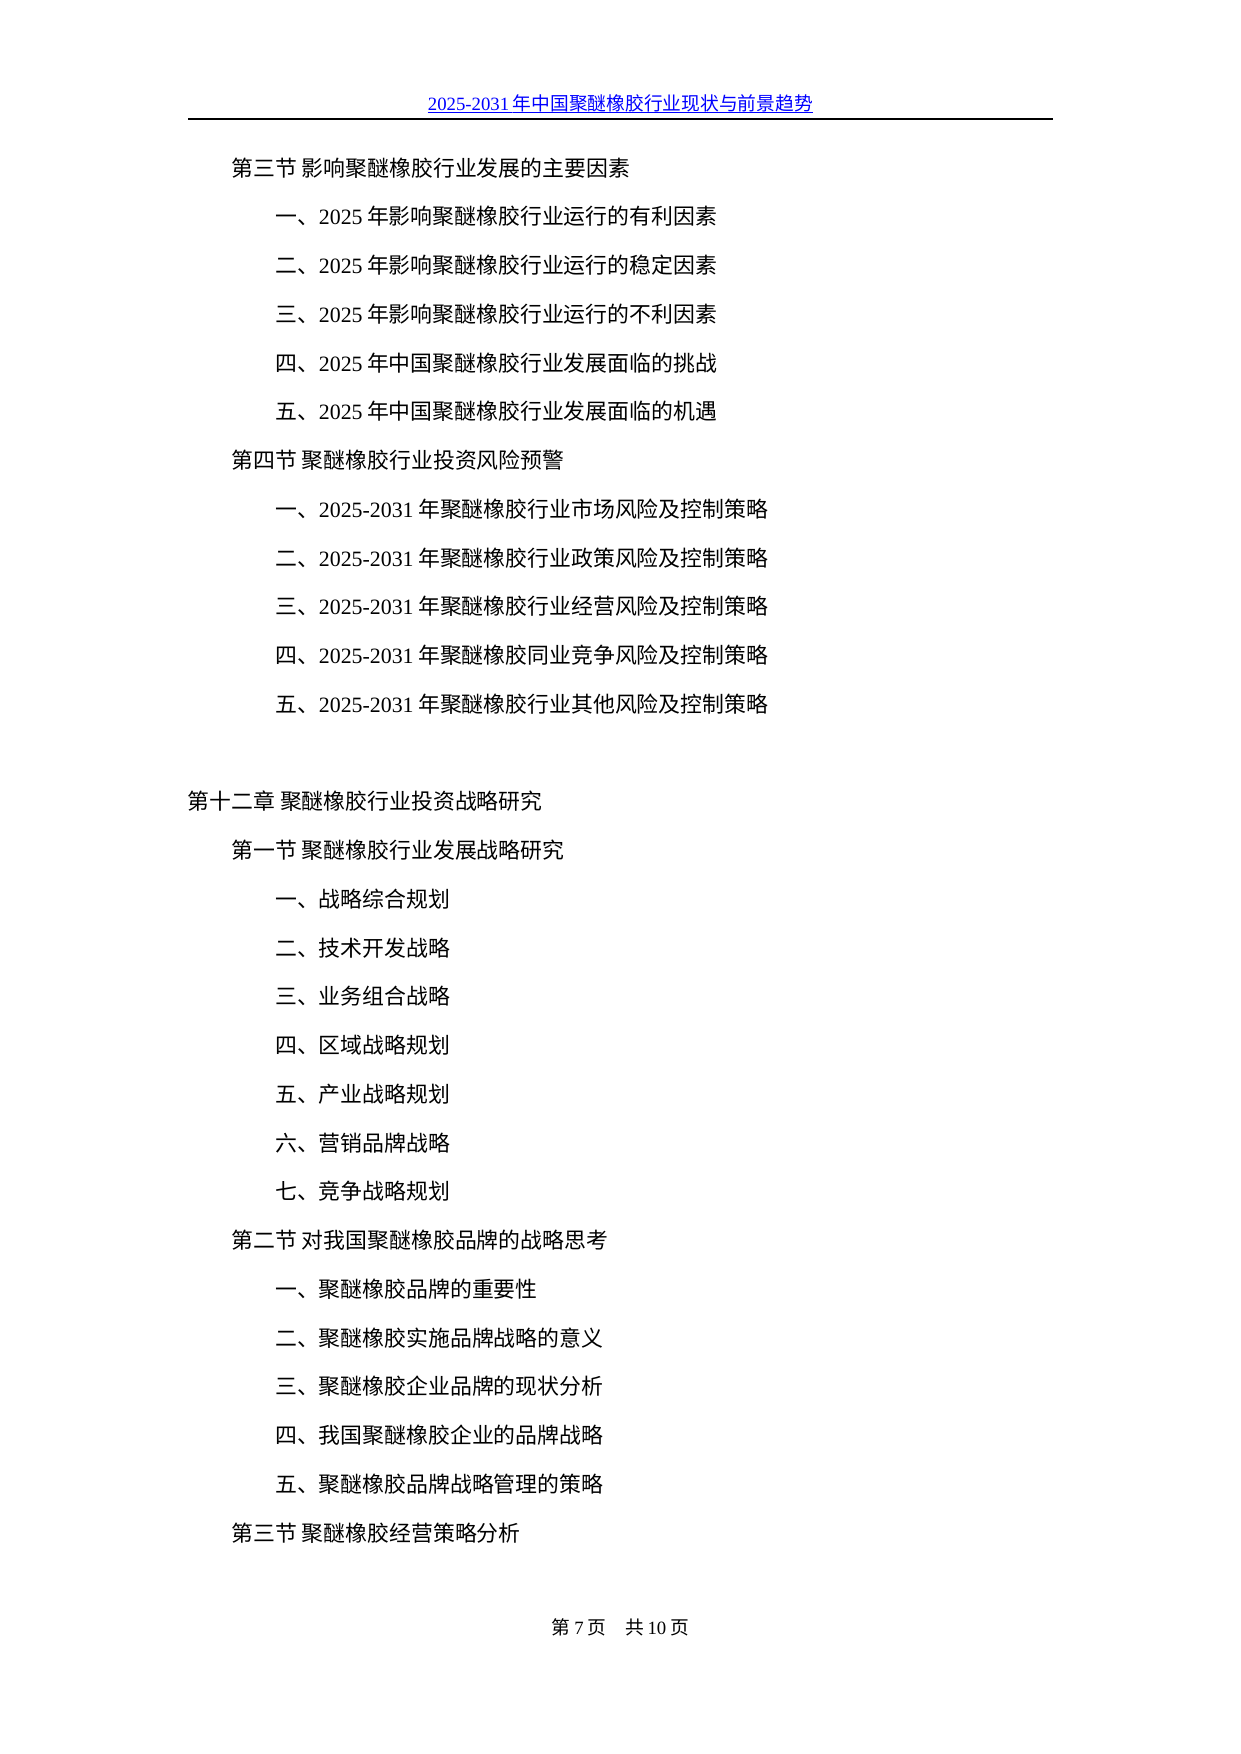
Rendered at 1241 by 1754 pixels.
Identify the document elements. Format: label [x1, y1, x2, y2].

text [187, 150, 1053, 1548]
